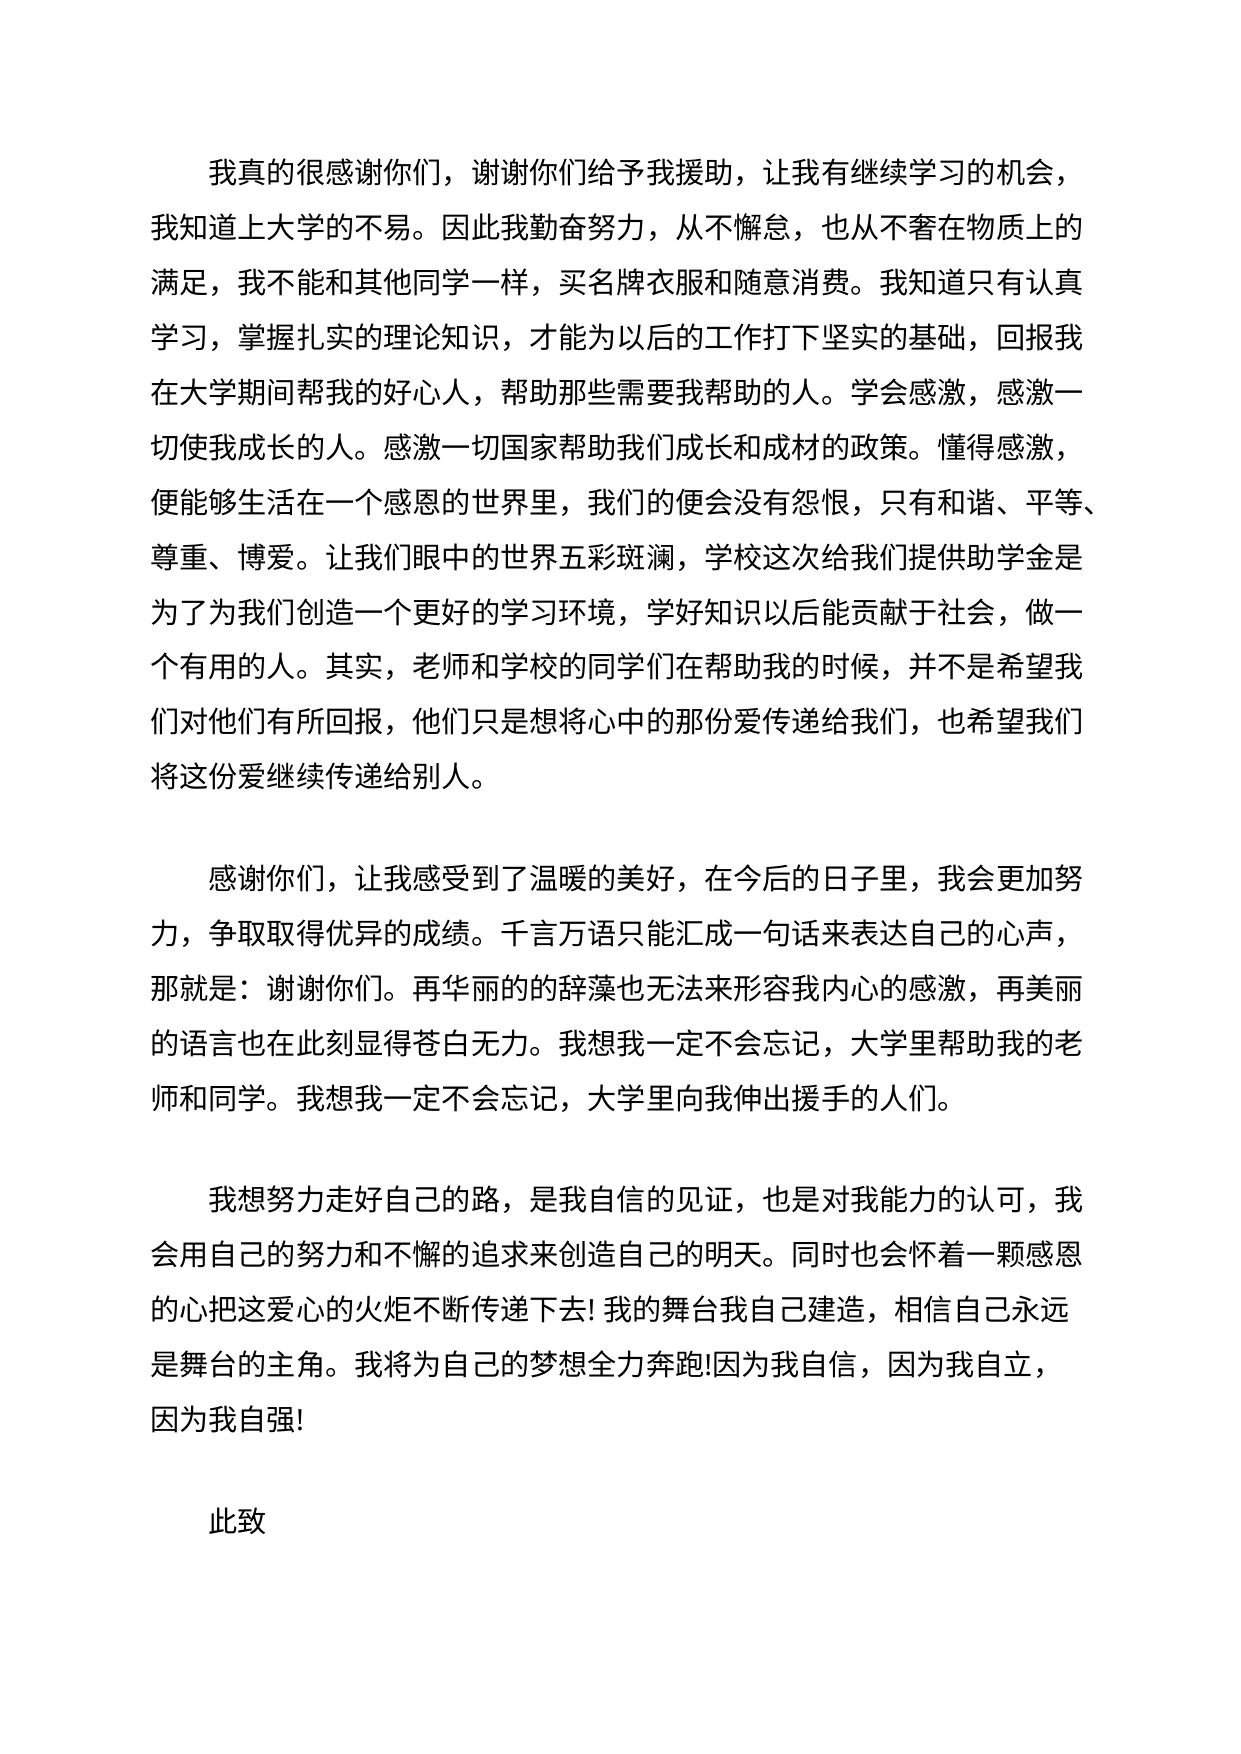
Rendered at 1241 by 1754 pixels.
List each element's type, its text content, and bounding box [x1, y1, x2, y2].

text 感谢你们，让我感受到了温暖的美好，在今后的日子里，我会更加努力，争取取得优异的成绩。千言万语只能汇成一句话来表达自己的心声，那就是：谢谢你们。再华丽的的辞藻也无法来形容我内心的感激，再美丽的语言也在此刻显得苍白无力。我想我一定不会忘记，大学里帮助我的老师和同学。我想我一定不会忘记，大学里向我伸出援手的人们。 [150, 856, 1090, 1117]
text 我想努力走好自己的路，是我自信的见证，也是对我能力的认可，我会用自己的努力和不懈的追求来创造自己的明天。同时也会怀着一颗感恩的心把这爱心的火炬不断传递下去! 我的舞台我自己建造，相信自己永远是舞台的主角。我将为自己的梦想全力奔跑!因为我自信，因为我自立，因为我自强! [150, 1177, 1090, 1439]
text 此致 [150, 1499, 1090, 1541]
text 我真的很感谢你们，谢谢你们给予我援助，让我有继续学习的机会，我知道上大学的不易。因此我勤奋努力，从不懈怠，也从不奢在物质上的满足，我不能和其他同学一样，买名牌衣服和随意消费。我知道只有认真学习，掌握扎实的理论知识，才能为以后的工作打下坚实的基础，回报我在大学期间帮我的好心人，帮助那些需要我帮助的人。学会感激，感激一切使我成长的人。感激一切国家帮助我们成长和成材的政策。懂得感激，便能够生活在一个感恩的世界里，我们的便会没有怨恨，只有和谐、平等、尊重、博爱。让我们眼中的世界五彩斑澜，学校这次给我们提供助学金是为了为我们创造一个更好的学习环境，学好知识以后能贡献于社会，做一个有用的人。其实，老师和学校的同学们在帮助我的时候，并不是希望我们对他们有所回报，他们只是想将心中的那份爱传递给我们，也希望我们将这份爱继续传递给别人。 [150, 150, 1090, 796]
